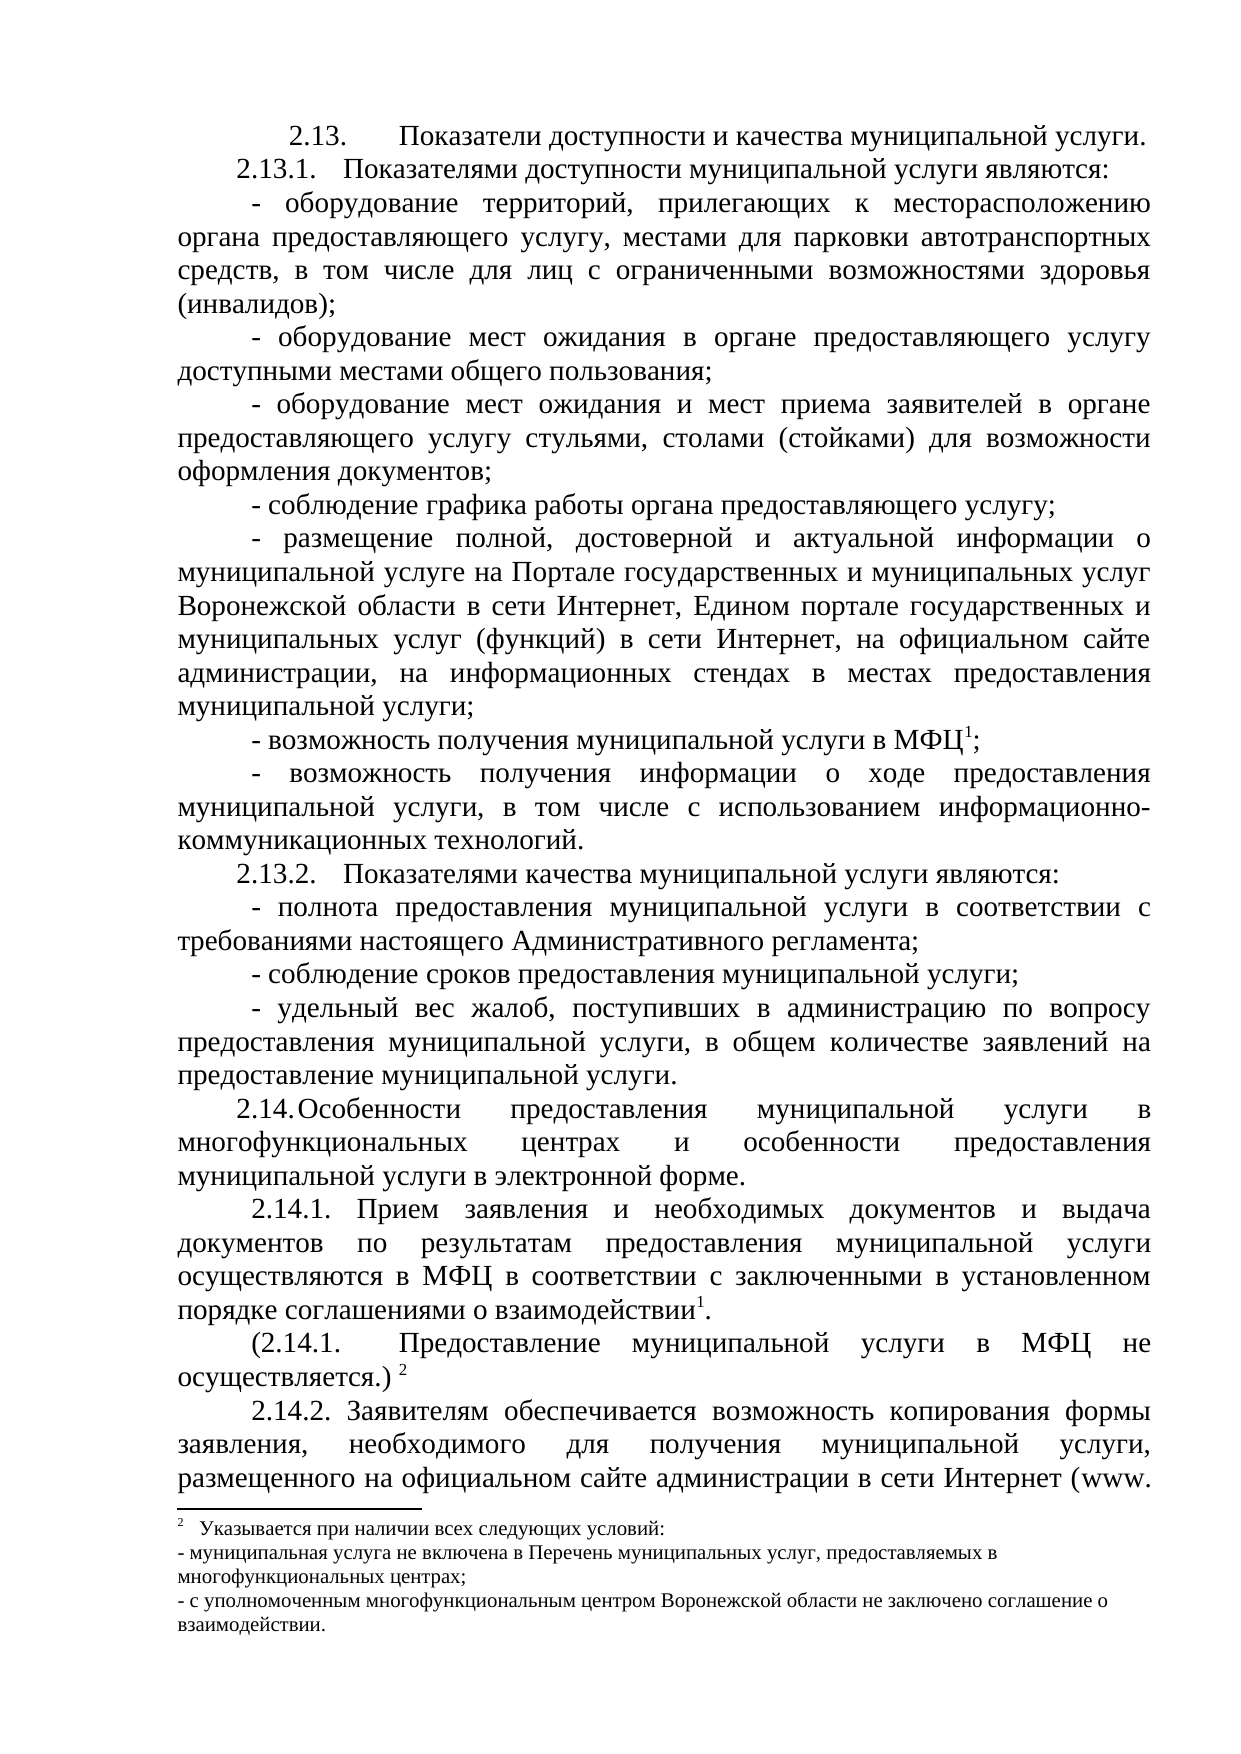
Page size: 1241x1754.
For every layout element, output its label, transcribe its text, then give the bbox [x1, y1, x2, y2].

list Показатели доступности и качества муниципальной услуги. [288, 118, 1152, 152]
text - соблюдение графика работы органа предоставляющего услугу; [177, 487, 1152, 521]
text - полнота предоставления муниципальной услуги в соответствии с требованиями настоящего Административного регламента; [177, 889, 1152, 957]
text - оборудование территорий, прилегающих к месторасположению органа предоставляющего услугу, местами для парковки автотранспортных средств, в том числе для лиц с ограниченными возможностями здоровья (инвалидов); [177, 185, 1152, 319]
text - оборудование мест ожидания и мест приема заявителей в органе предоставляющего услугу стульями, столами (стойками) для возможности оформления документов; [177, 386, 1152, 487]
text - оборудование мест ожидания в органе предоставляющего услугу доступными местами общего пользования; [177, 319, 1152, 386]
text - размещение полной, достоверной и актуальной информации о муниципальной услуге на Портале государственных и муниципальных услуг Воронежской области в сети Интернет, Едином портале государственных и муниципальных услуг (функций) в сети Интернет, на официальном сайте администрации, на информационных стендах в местах предоставления муниципальной услуги; [177, 521, 1152, 722]
list Показателями качества муниципальной услуги являются: [236, 856, 1152, 889]
list Показателями доступности муниципальной услуги являются: [236, 152, 1152, 185]
text - удельный вес жалоб, поступивших в администрацию по вопросу предоставления муниципальной услуги, в общем количестве заявлений на предоставление муниципальной услуги. [177, 990, 1152, 1091]
text - соблюдение сроков предоставления муниципальной услуги; [177, 957, 1152, 990]
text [177, 1393, 1152, 1493]
text - возможность получения информации о ходе предоставления муниципальной услуги, в том числе с использованием информационно-коммуникационных технологий. [177, 755, 1152, 856]
text - возможность получения муниципальной услуги в МФЦ1; [177, 722, 1152, 755]
list Особенности предоставления муниципальной услуги в многофункциональных центрах и особенности предоставления муниципальной услуги в электронной форме. [177, 1091, 1152, 1191]
text (2.14.1. Предоставление муниципальной услуги в МФЦ не осуществляется.) [177, 1326, 1152, 1393]
text 2.14.1. Прием заявления и необходимых документов и выдача документов по результатам предоставления муниципальной услуги осуществляются в МФЦ в соответствии с заключенными в установленном порядке соглашениями о взаимодействии1. [177, 1191, 1152, 1326]
